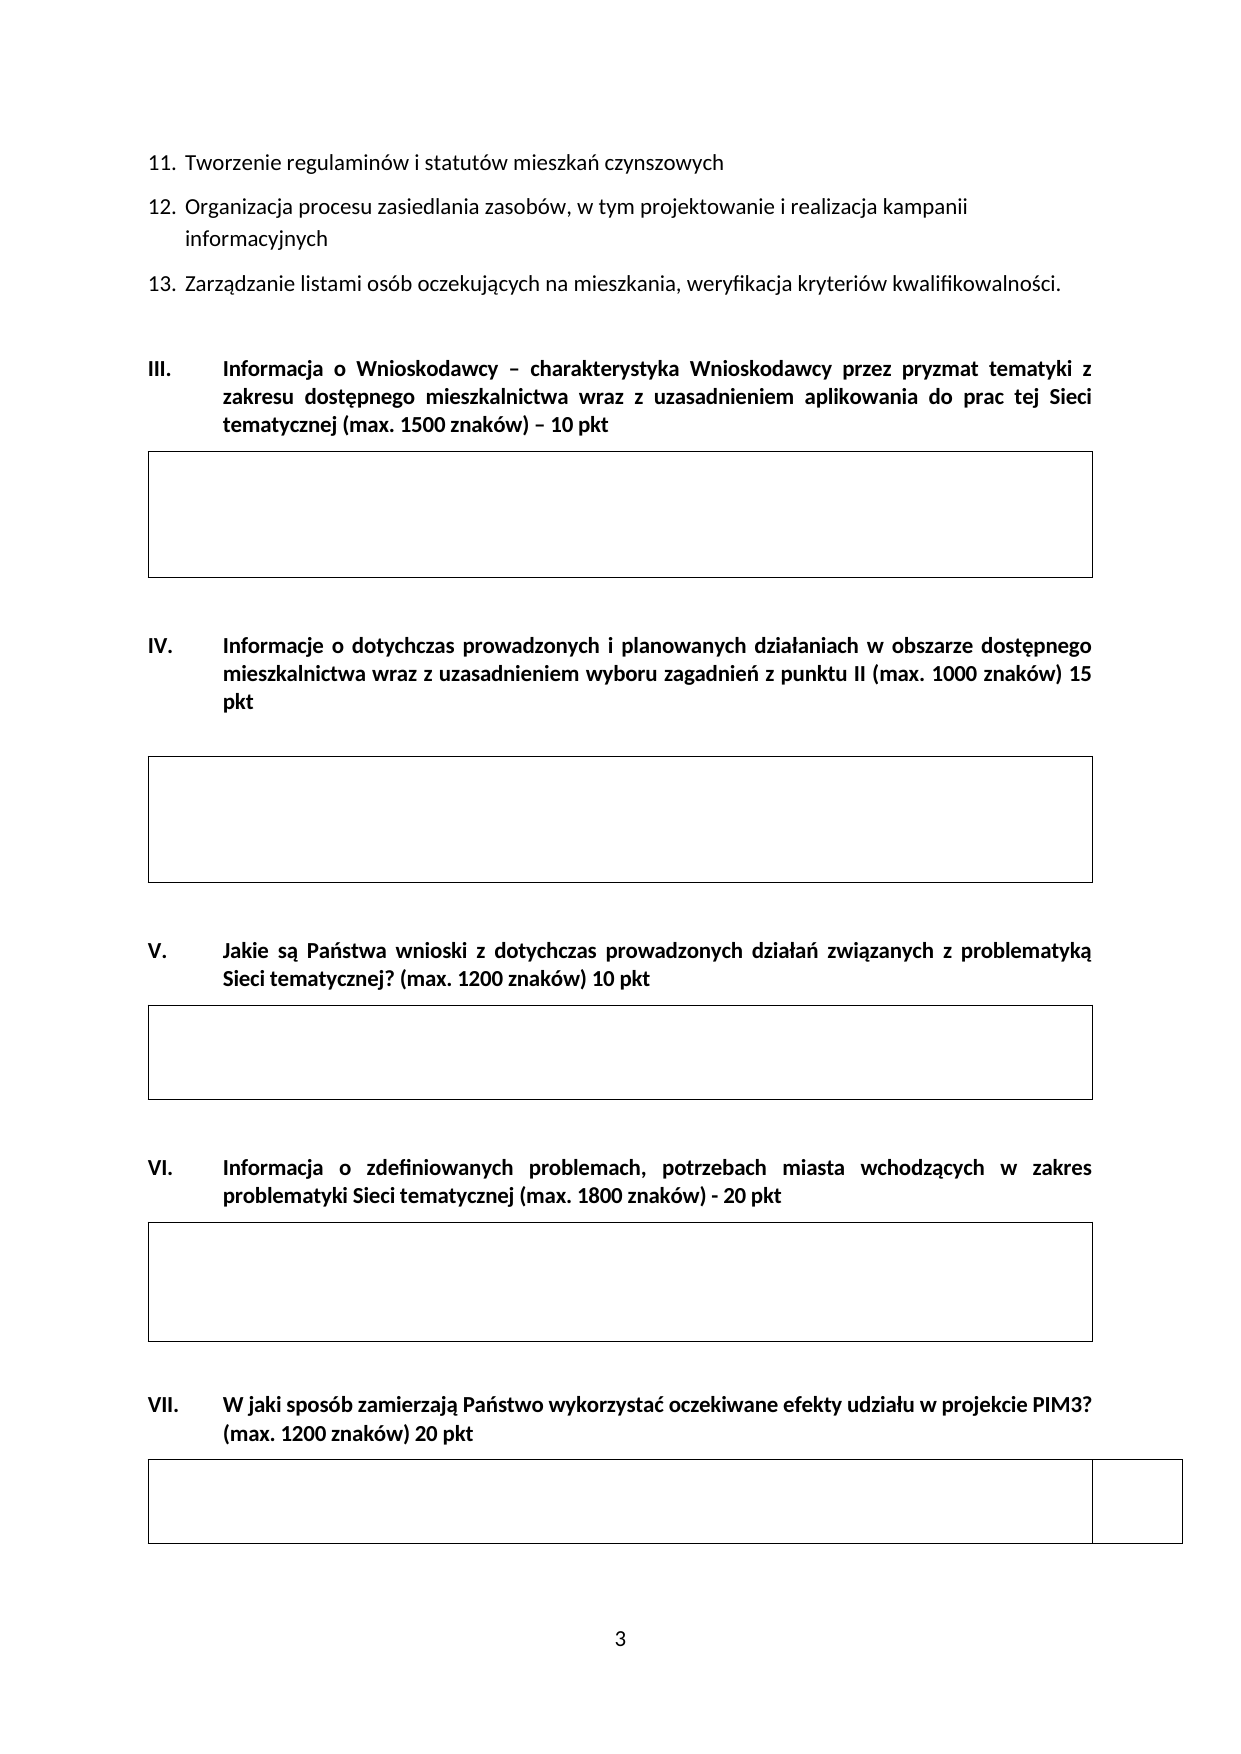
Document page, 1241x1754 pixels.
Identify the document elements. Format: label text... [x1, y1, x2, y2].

list Tworzenie regulaminów i statutów mieszkań czynszowych [148, 148, 1093, 176]
list Informacja o Wnioskodawcy – charakterystyka Wnioskodawcy przez pryzmat tematyki z zakresu dostępnego mieszkalnictwa wraz z uzasadnieniem aplikowania do prac tej Sieci tematycznej (max. 1500 znaków) – 10 pkt [148, 354, 1093, 438]
table_header [1093, 1460, 1182, 1543]
list Jakie są Państwa wnioski z dotychczas prowadzonych działań związanych z problematyką Sieci tematycznej? (max. 1200 znaków) 10 pkt [148, 936, 1093, 992]
table_header [149, 1460, 1092, 1543]
list W jaki sposób zamierzają Państwo wykorzystać oczekiwane efekty udziału w projekcie PIM3? (max. 1200 znaków) 20 pkt [148, 1391, 1093, 1447]
table_header [149, 757, 1092, 882]
list Organizacja procesu zasiedlania zasobów, w tym projektowanie i realizacja kampanii informacyjnych [148, 192, 1093, 252]
table_header [149, 452, 1092, 577]
table_header [149, 1223, 1092, 1341]
list Informacje o dotychczas prowadzonych i planowanych działaniach w obszarze dostępnego mieszkalnictwa wraz z uzasadnieniem wyboru zagadnień z punktu II (max. 1000 znaków) 15 pkt [148, 631, 1093, 715]
table_header [149, 1006, 1092, 1099]
list Zarządzanie listami osób oczekujących na mieszkania, weryfikacja kryteriów kwalifikowalności. [148, 269, 1093, 297]
list Informacja o zdefiniowanych problemach, potrzebach miasta wchodzących w zakres problematyki Sieci tematycznej (max. 1800 znaków) - 20 pkt [148, 1153, 1093, 1209]
